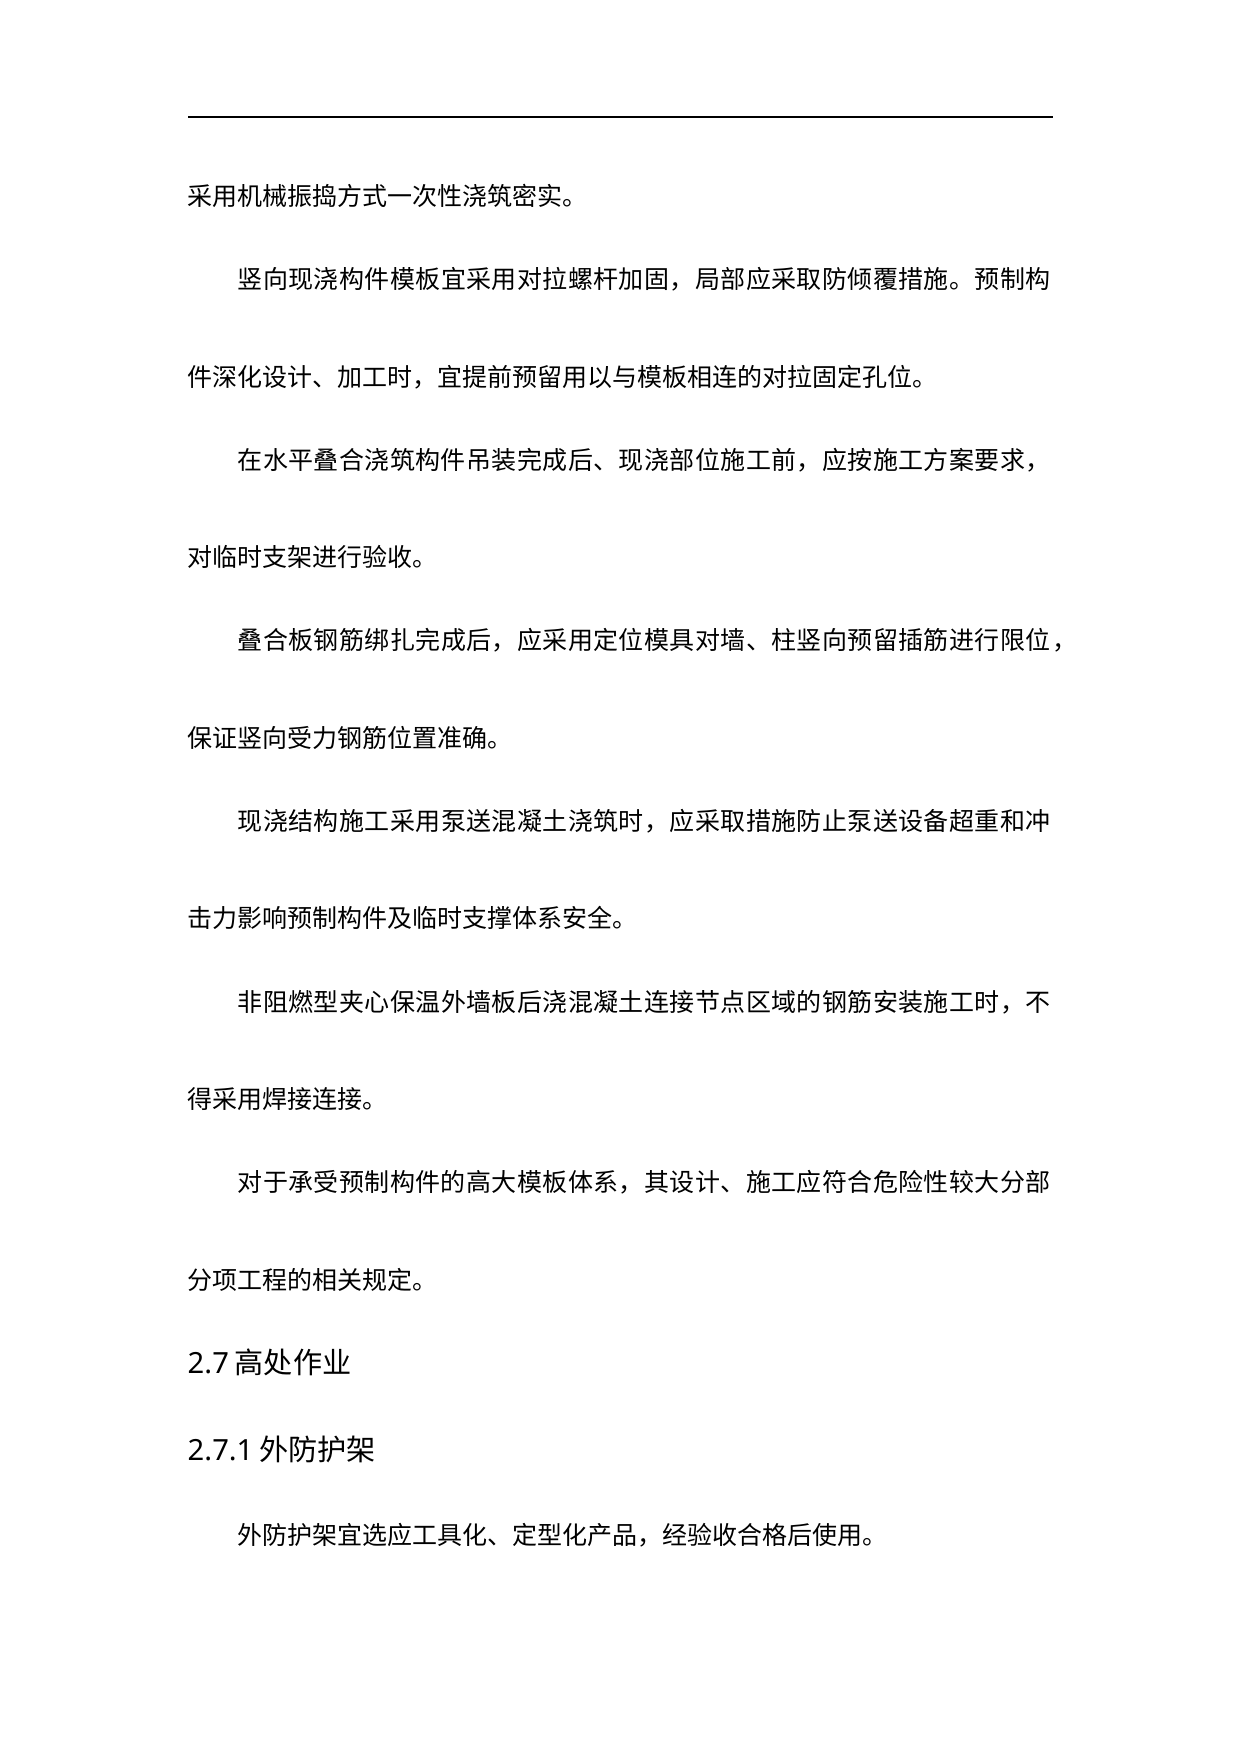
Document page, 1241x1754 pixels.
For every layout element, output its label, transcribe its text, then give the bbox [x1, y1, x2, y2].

text 2.7.1外防护架 [187, 1415, 1053, 1480]
text 竖向现浇构件模板宜采用对拉螺杆加固，局部应采取防倾覆措施。预制构件深化设计、加工时，宜提前预留用以与模板相连的对拉固定孔位。 [187, 245, 1053, 408]
text 非阻燃型夹心保温外墙板后浇混凝土连接节点区域的钢筋安装施工时，不得采用焊接连接。 [187, 968, 1053, 1130]
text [187, 162, 1053, 227]
text 对于承受预制构件的高大模板体系，其设计、施工应符合危险性较大分部分项工程的相关规定。 [187, 1148, 1053, 1311]
text 在水平叠合浇筑构件吊装完成后、现浇部位施工前，应按施工方案要求，对临时支架进行验收。 [187, 426, 1053, 588]
text 叠合板钢筋绑扎完成后，应采用定位模具对墙、柱竖向预留插筋进行限位，保证竖向受力钢筋位置准确。 [187, 606, 1053, 769]
text 外防护架宜选应工具化、定型化产品，经验收合格后使用。 [187, 1501, 1053, 1566]
text 2.7高处作业 [187, 1329, 1053, 1394]
text 现浇结构施工采用泵送混凝土浇筑时，应采取措施防止泵送设备超重和冲击力影响预制构件及临时支撑体系安全。 [187, 787, 1053, 949]
